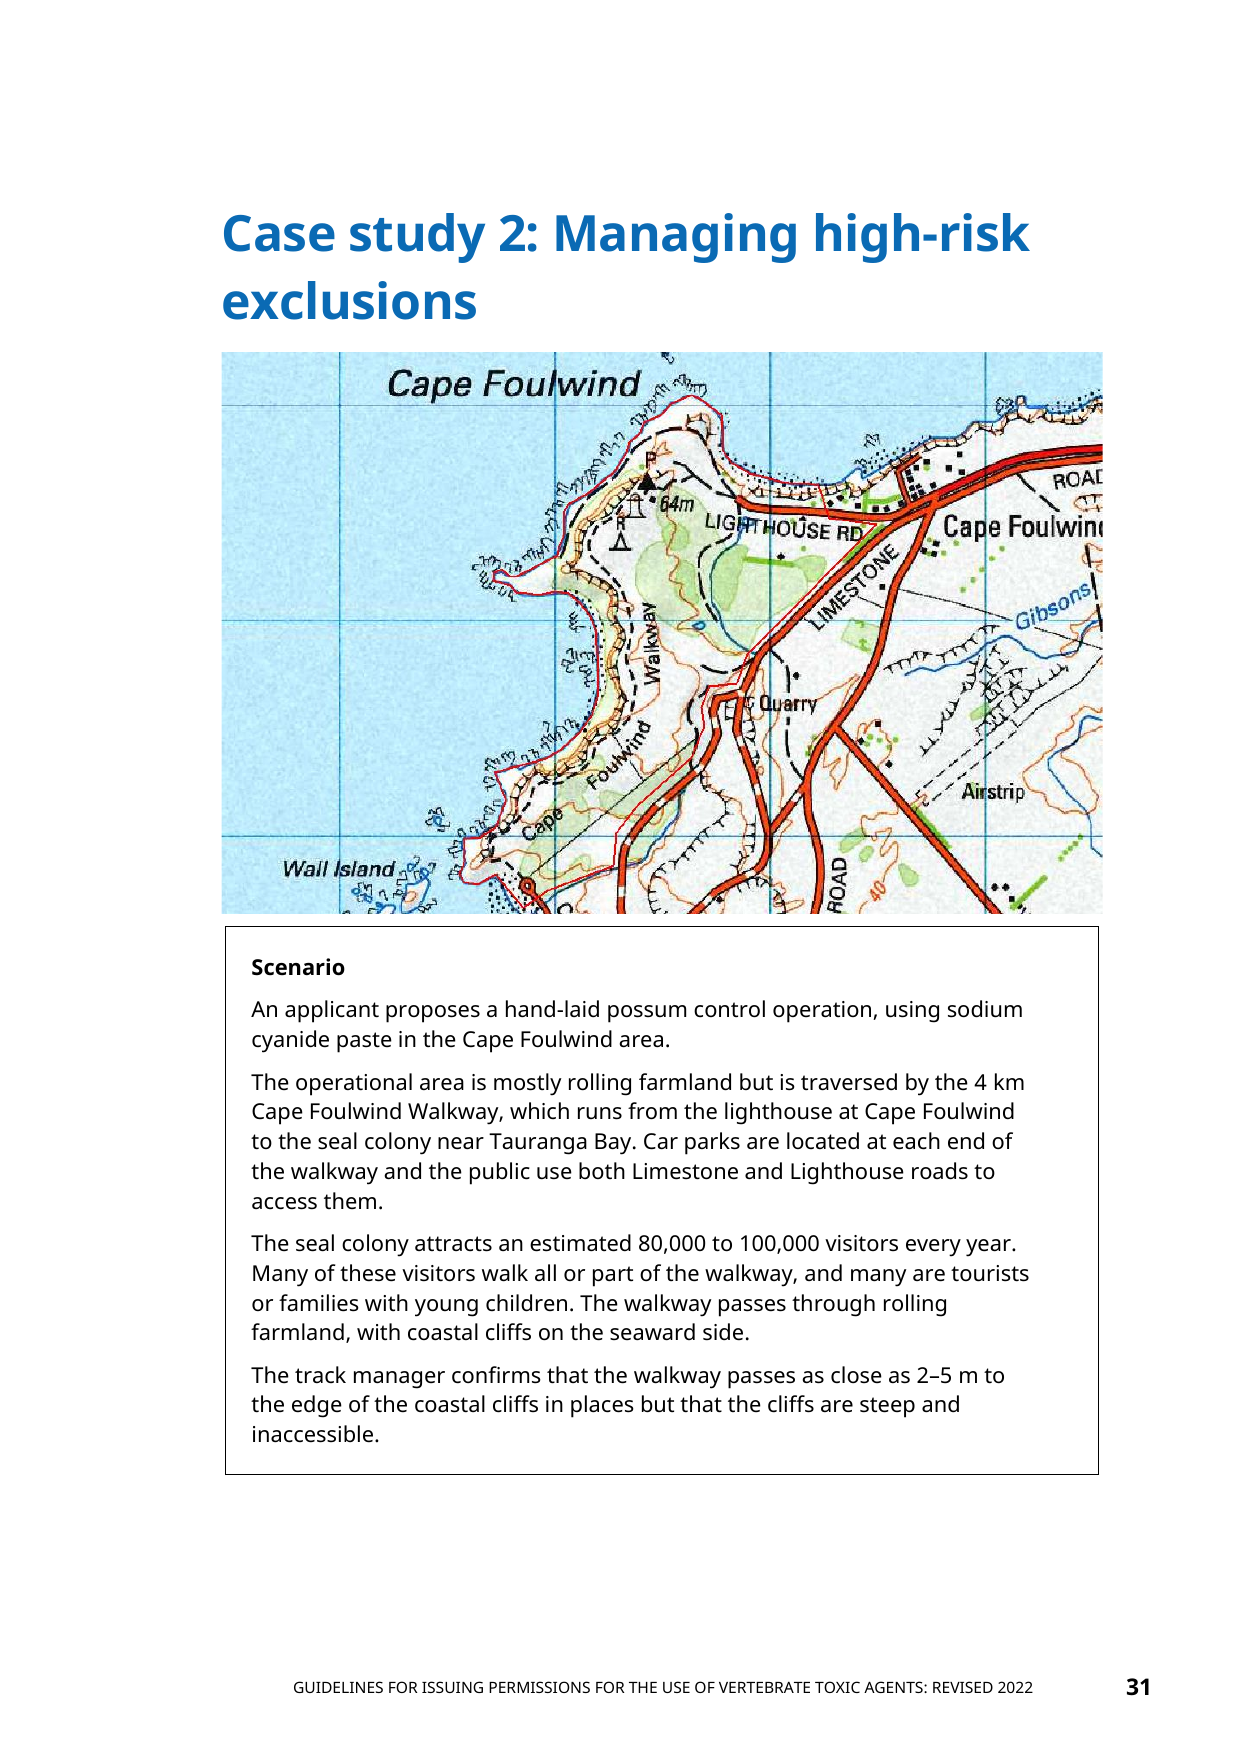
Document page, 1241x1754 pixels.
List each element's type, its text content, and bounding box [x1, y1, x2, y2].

text The seal colony attracts an estimated 80,000 to 100,000 visitors every year. Many of these visitors walk all or part of the walkway, and many are tourists or families with young children. The walkway passes through rolling farmland, with coastal cliffs on the seaward side. [226, 1202, 1098, 1334]
subtitle Case study 2: Managing high-risk exclusions [222, 198, 1063, 334]
text The operational area is mostly rolling farmland but is traversed by the 4 km Cape Foulwind Walkway, which runs from the lighthouse at Cape Foulwind to the seal colony near Tauranga Bay. Car parks are located at each end of the walkway and the public use both Limestone and Lighthouse roads to access them. [226, 1041, 1098, 1202]
text Scenario [226, 927, 1098, 968]
text The track manager confirms that the walkway passes as close as 2–5 m to the edge of the coastal cliffs in places but that the cliffs are steep and inaccessible. [226, 1334, 1098, 1474]
picture [221, 352, 1103, 914]
text An applicant proposes a hand-laid possum control operation, using sodium cyanide paste in the Cape Foulwind area. [226, 968, 1098, 1041]
